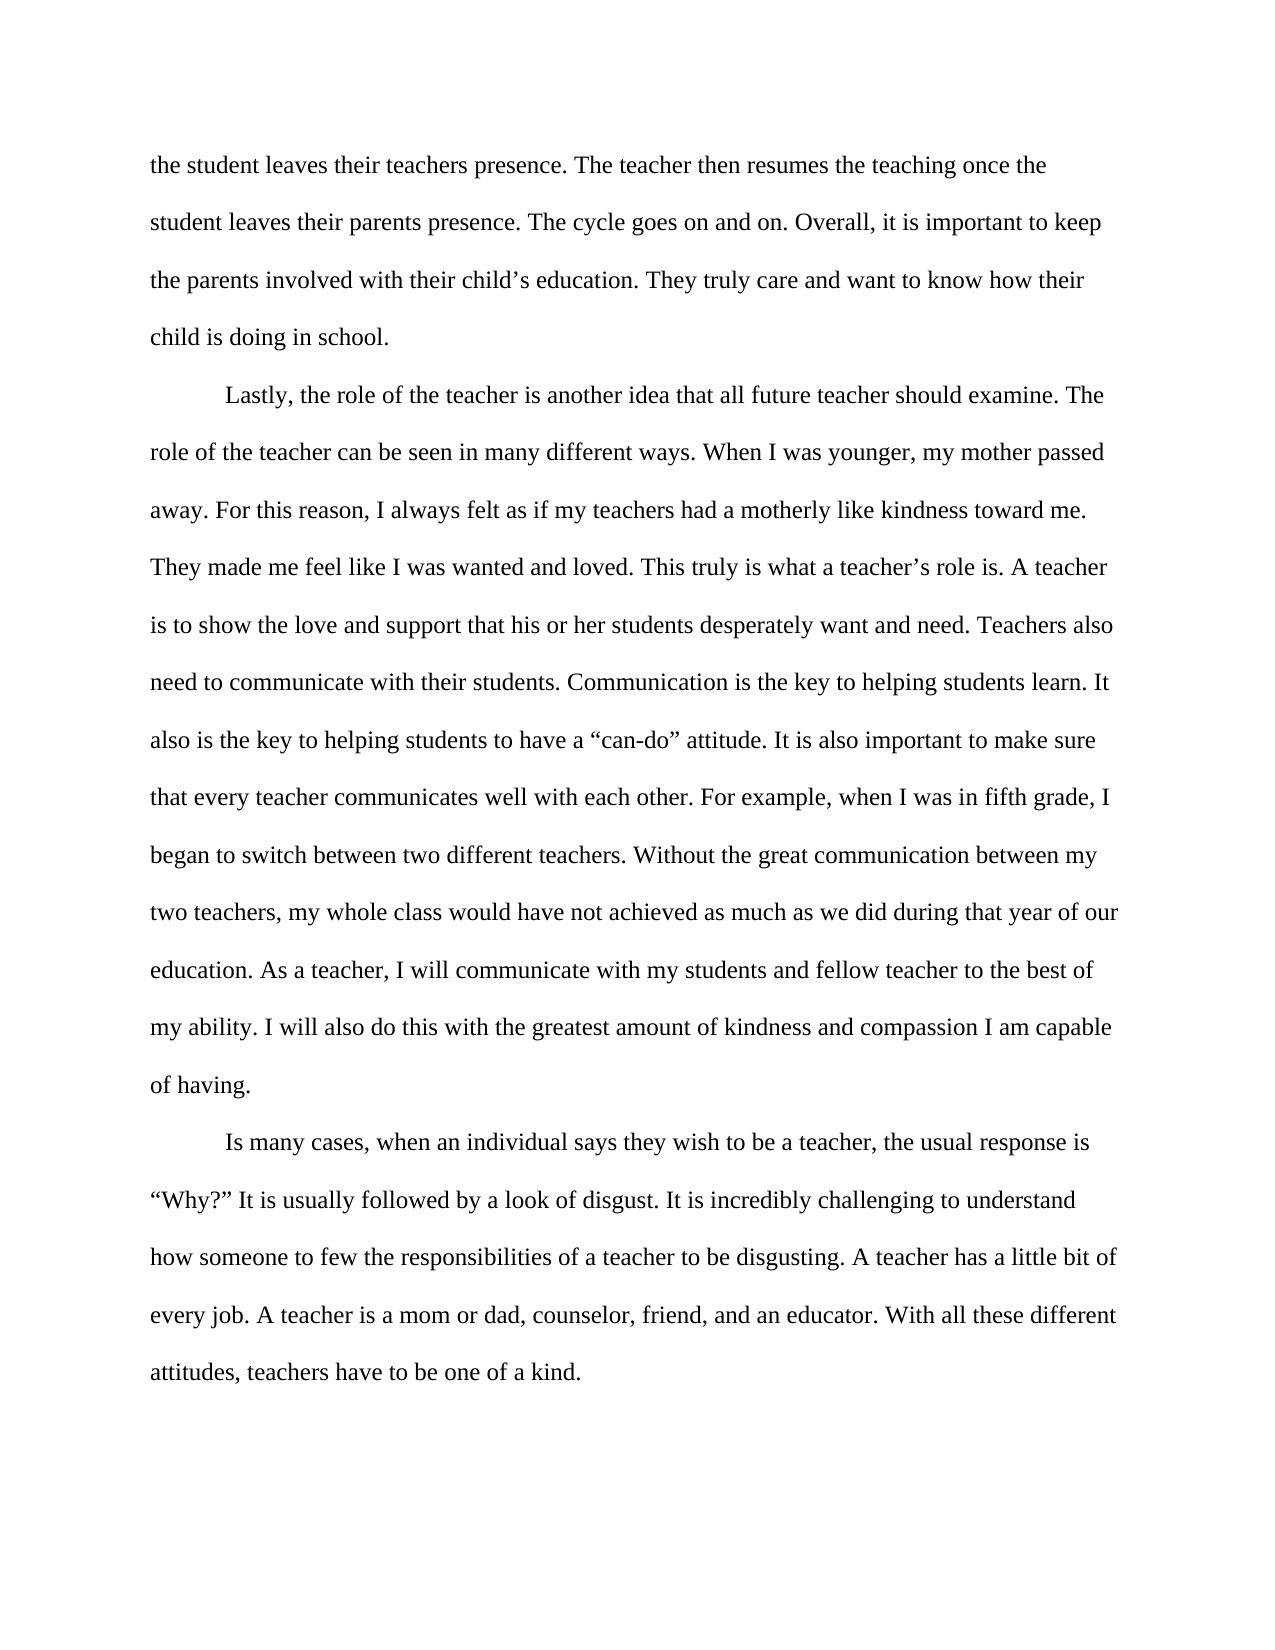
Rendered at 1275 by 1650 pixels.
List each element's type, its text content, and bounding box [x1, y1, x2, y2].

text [150, 150, 1125, 351]
text Lastly, the role of the teacher is another idea that all future teacher should examine. The role of the teacher can be seen in many different ways. When I was younger, my mother passed away. For this reason, I always felt as if my teachers had a motherly like kindness toward me. They made me feel like I was wanted and loved. This truly is what a teacher’s role is. A teacher is to show the love and support that his or her students desperately want and need. Teachers also need to communicate with their students. Communication is the key to helping students learn. It also is the key to helping students to have a “can-do” attitude. It is also important to make sure that every teacher communicates well with each other. For example, when I was in fifth grade, I began to switch between two different teachers. Without the great communication between my two teachers, my whole class would have not achieved as much as we did during that year of our education. As a teacher, I will communicate with my students and fellow teacher to the best of my ability. I will also do this with the greatest amount of kindness and compassion I am capable of having. [150, 380, 1125, 1099]
text Is many cases, when an individual says they wish to be a teacher, the usual response is “Why?” It is usually followed by a look of disgust. It is incredibly challenging to understand how someone to few the responsibilities of a teacher to be disgusting. A teacher has a little bit of every job. A teacher is a mom or dad, counselor, friend, and an educator. With all these different attitudes, teachers have to be one of a kind. [150, 1127, 1125, 1386]
